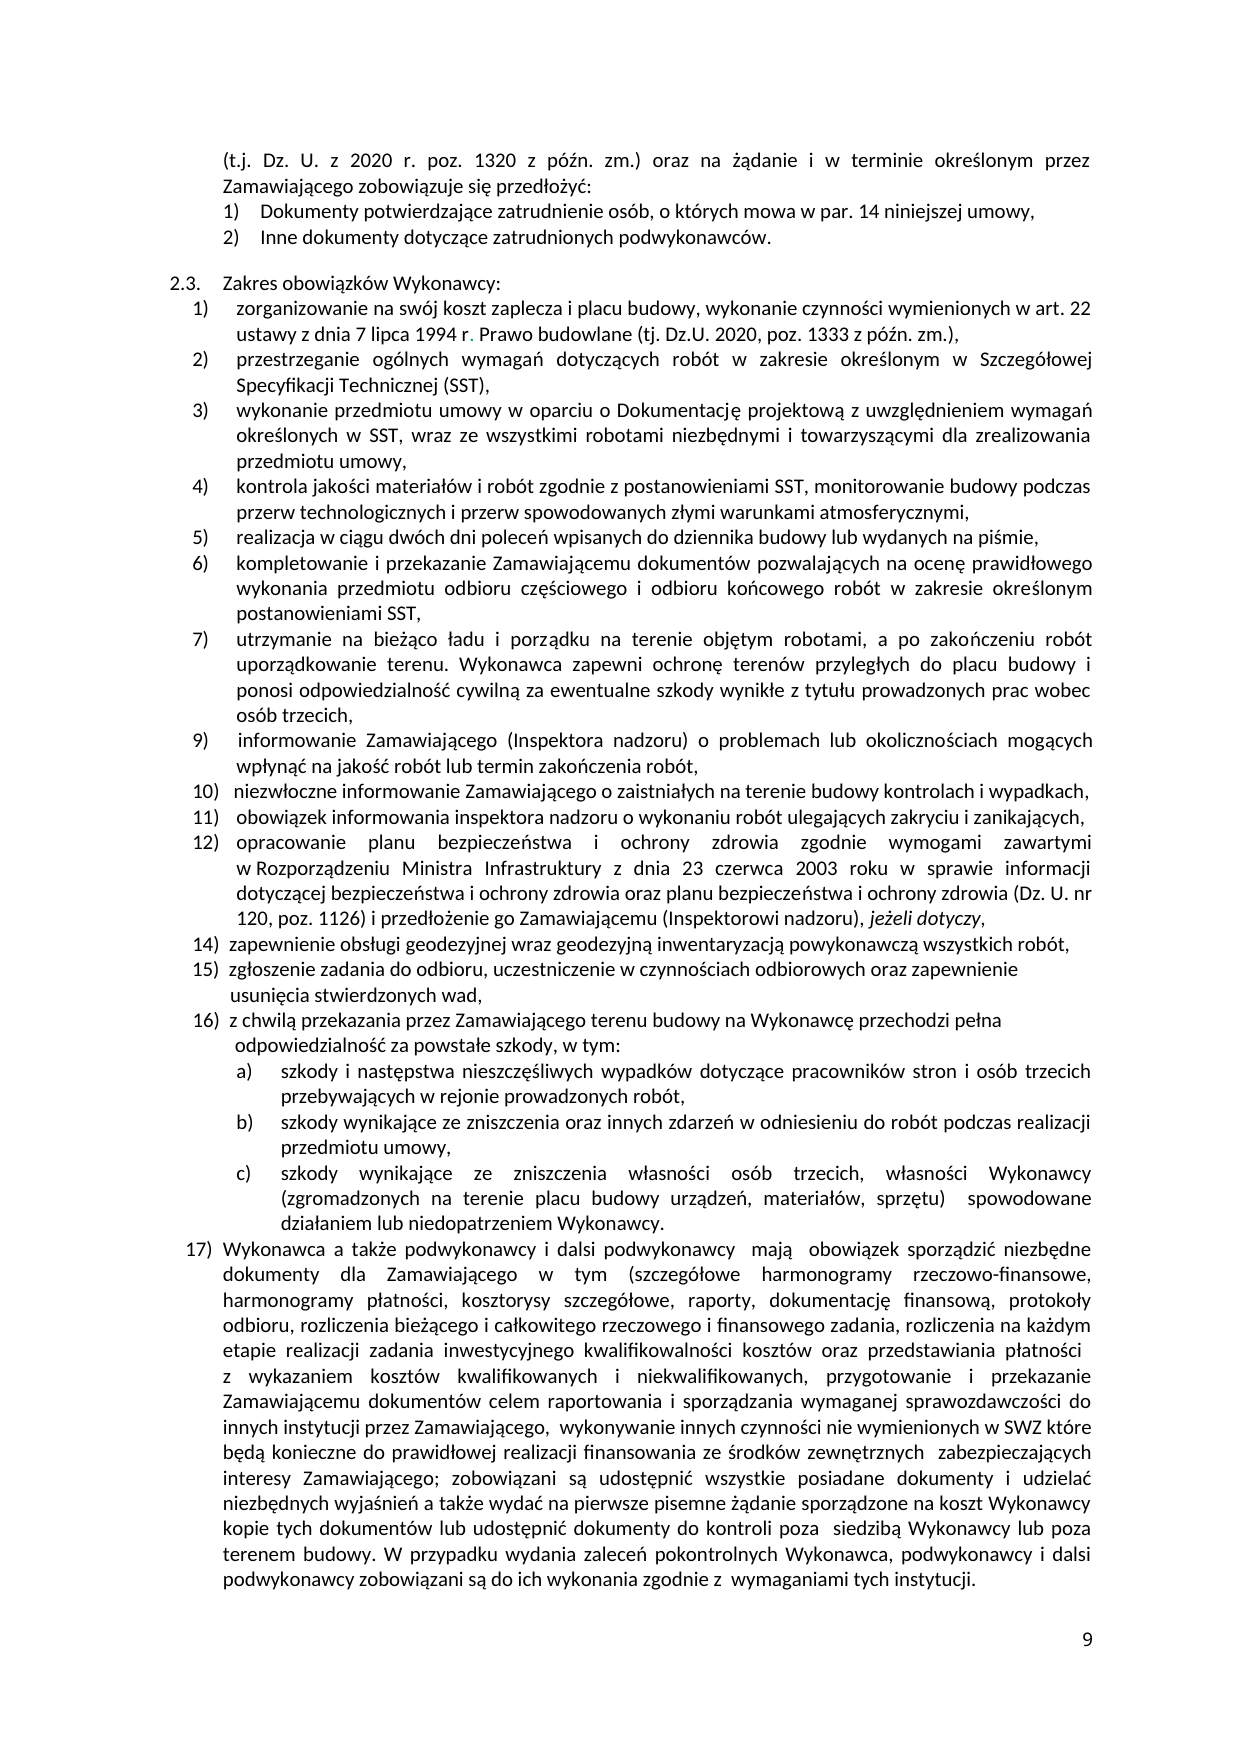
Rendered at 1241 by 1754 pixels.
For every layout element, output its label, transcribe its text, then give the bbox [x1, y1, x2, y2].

text 16) z chwilą przekazania przez Zamawiającego terenu budowy na Wykonawcę przechodzi pełna [178, 1007, 1093, 1033]
list Dokumenty potwierdzające zatrudnienie osób, o których mowa w par. 14 niniejszej umowy, [223, 198, 1093, 224]
list Wykonawca a także podwykonawcy i dalsi podwykonawcy mają obowiązek sporządzić niezbędne dokumenty dla Zamawiającego w tym (szczegółowe harmonogramy rzeczowo-finansowe, harmonogramy płatności, kosztorysy szczegółowe, raporty, dokumentację finansową, protokoły odbioru, rozliczenia bieżącego i całkowitego rzeczowego i finansowego zadania, rozliczenia na każdym etapie realizacji zadania inwestycyjnego kwalifikowalności kosztów oraz przedstawiania płatności z wykazaniem kosztów kwalifikowanych i niekwalifikowanych, przygotowanie i przekazanie Zamawiającemu dokumentów celem raportowania i sporządzania wymaganej sprawozdawczości do innych instytucji przez Zamawiającego, wykonywanie innych czynności nie wymienionych w SWZ które będą konieczne do prawidłowej realizacji finansowania ze środków zewnętrznych zabezpieczających interesy Zamawiającego; zobowiązani są udostępnić wszystkie posiadane dokumenty i udzielać niezbędnych wyjaśnień a także wydać na pierwsze pisemne żądanie sporządzone na koszt Wykonawcy kopie tych dokumentów lub udostępnić dokumenty do kontroli poza siedzibą Wykonawcy lub poza terenem budowy. W przypadku wydania zaleceń pokontrolnych Wykonawca, podwykonawcy i dalsi podwykonawcy zobowiązani są do ich wykonania zgodnie z wymaganiami tych instytucji. [185, 1236, 1093, 1592]
text 6) kompletowanie i przekazanie Zamawiającemu dokumentów pozwalających na ocenę prawidłowego wykonania przedmiotu odbioru częściowego i odbioru końcowego robót w zakresie określonym postanowieniami SST, [192, 550, 1093, 626]
text 7) utrzymanie na bieżąco ładu i porządku na terenie objętym robotami, a po zakończeniu robót uporządkowanie terenu. Wykonawca zapewni ochronę terenów przyległych do placu budowy i ponosi odpowiedzialność cywilną za ewentualne szkody wynikłe z tytułu prowadzonych prac wobec osób trzecich, [192, 626, 1093, 728]
text usunięcia stwierdzonych wad, [178, 982, 1093, 1007]
text 2) przestrzeganie ogólnych wymagań dotyczących robót w zakresie określonym w Szczegółowej Specyfikacji Technicznej (SST), [192, 346, 1093, 397]
text 11) obowiązek informowania inspektora nadzoru o wykonaniu robót ulegających zakryciu i zanikających, [192, 804, 1093, 829]
text 10) niezwłoczne informowanie Zamawiającego o zaistniałych na terenie budowy kontrolach i wypadkach, [192, 778, 1093, 804]
text 9) informowanie Zamawiającego (Inspektora nadzoru) o problemach lub okolicznościach mogących wpłynąć na jakość robót lub termin zakończenia robót, [192, 728, 1093, 778]
text 5) realizacja w ciągu dwóch dni poleceń wpisanych do dziennika budowy lub wydanych na piśmie, [192, 524, 1093, 550]
list Inne dokumenty dotyczące zatrudnionych podwykonawców. [223, 224, 1093, 249]
text odpowiedzialność za powstałe szkody, w tym: [178, 1033, 1093, 1058]
list Zakres obowiązków Wykonawcy: [185, 270, 1093, 296]
text c) szkody wynikające ze zniszczenia własności osób trzecich, własności Wykonawcy (zgromadzonych na terenie placu budowy urządzeń, materiałów, sprzętu) spowodowane działaniem lub niedopatrzeniem Wykonawcy. [236, 1160, 1093, 1236]
text 4) kontrola jakości materiałów i robót zgodnie z postanowieniami SST, monitorowanie budowy podczas przerw technologicznych i przerw spowodowanych złymi warunkami atmosferycznymi, [192, 473, 1093, 524]
text a) szkody i następstwa nieszczęśliwych wypadków dotyczące pracowników stron i osób trzecich przebywających w rejonie prowadzonych robót, [236, 1058, 1093, 1109]
text 12) opracowanie planu bezpieczeństwa i ochrony zdrowia zgodnie wymogami zawartymi w Rozporządzeniu Ministra Infrastruktury z dnia 23 czerwca 2003 roku w sprawie informacji dotyczącej bezpieczeństwa i ochrony zdrowia oraz planu bezpieczeństwa i ochrony zdrowia (Dz. U. nr 120, poz. 1126) i przedłożenie go Zamawiającemu (Inspektorowi nadzoru), jeżeli dotyczy, [192, 829, 1093, 931]
text b) szkody wynikające ze zniszczenia oraz innych zdarzeń w odniesieniu do robót podczas realizacji przedmiotu umowy, [236, 1109, 1093, 1160]
text 1) zorganizowanie na swój koszt zaplecza i placu budowy, wykonanie czynności wymienionych w art. 22 ustawy z dnia 7 lipca 1994 r. Prawo budowlane (tj. Dz.U. 2020, poz. 1333 z późn. zm.), [192, 296, 1093, 346]
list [185, 148, 1093, 198]
text 3) wykonanie przedmiotu umowy w oparciu o Dokumentację projektową z uwzględnieniem wymagań określonych w SST, wraz ze wszystkimi robotami niezbędnymi i towarzyszącymi dla zrealizowania przedmiotu umowy, [192, 397, 1093, 473]
text 15) zgłoszenie zadania do odbioru, uczestniczenie w czynnościach odbiorowych oraz zapewnienie [148, 956, 1093, 982]
text 14) zapewnienie obsługi geodezyjnej wraz geodezyjną inwentaryzacją powykonawczą wszystkich robót, [192, 931, 1093, 956]
